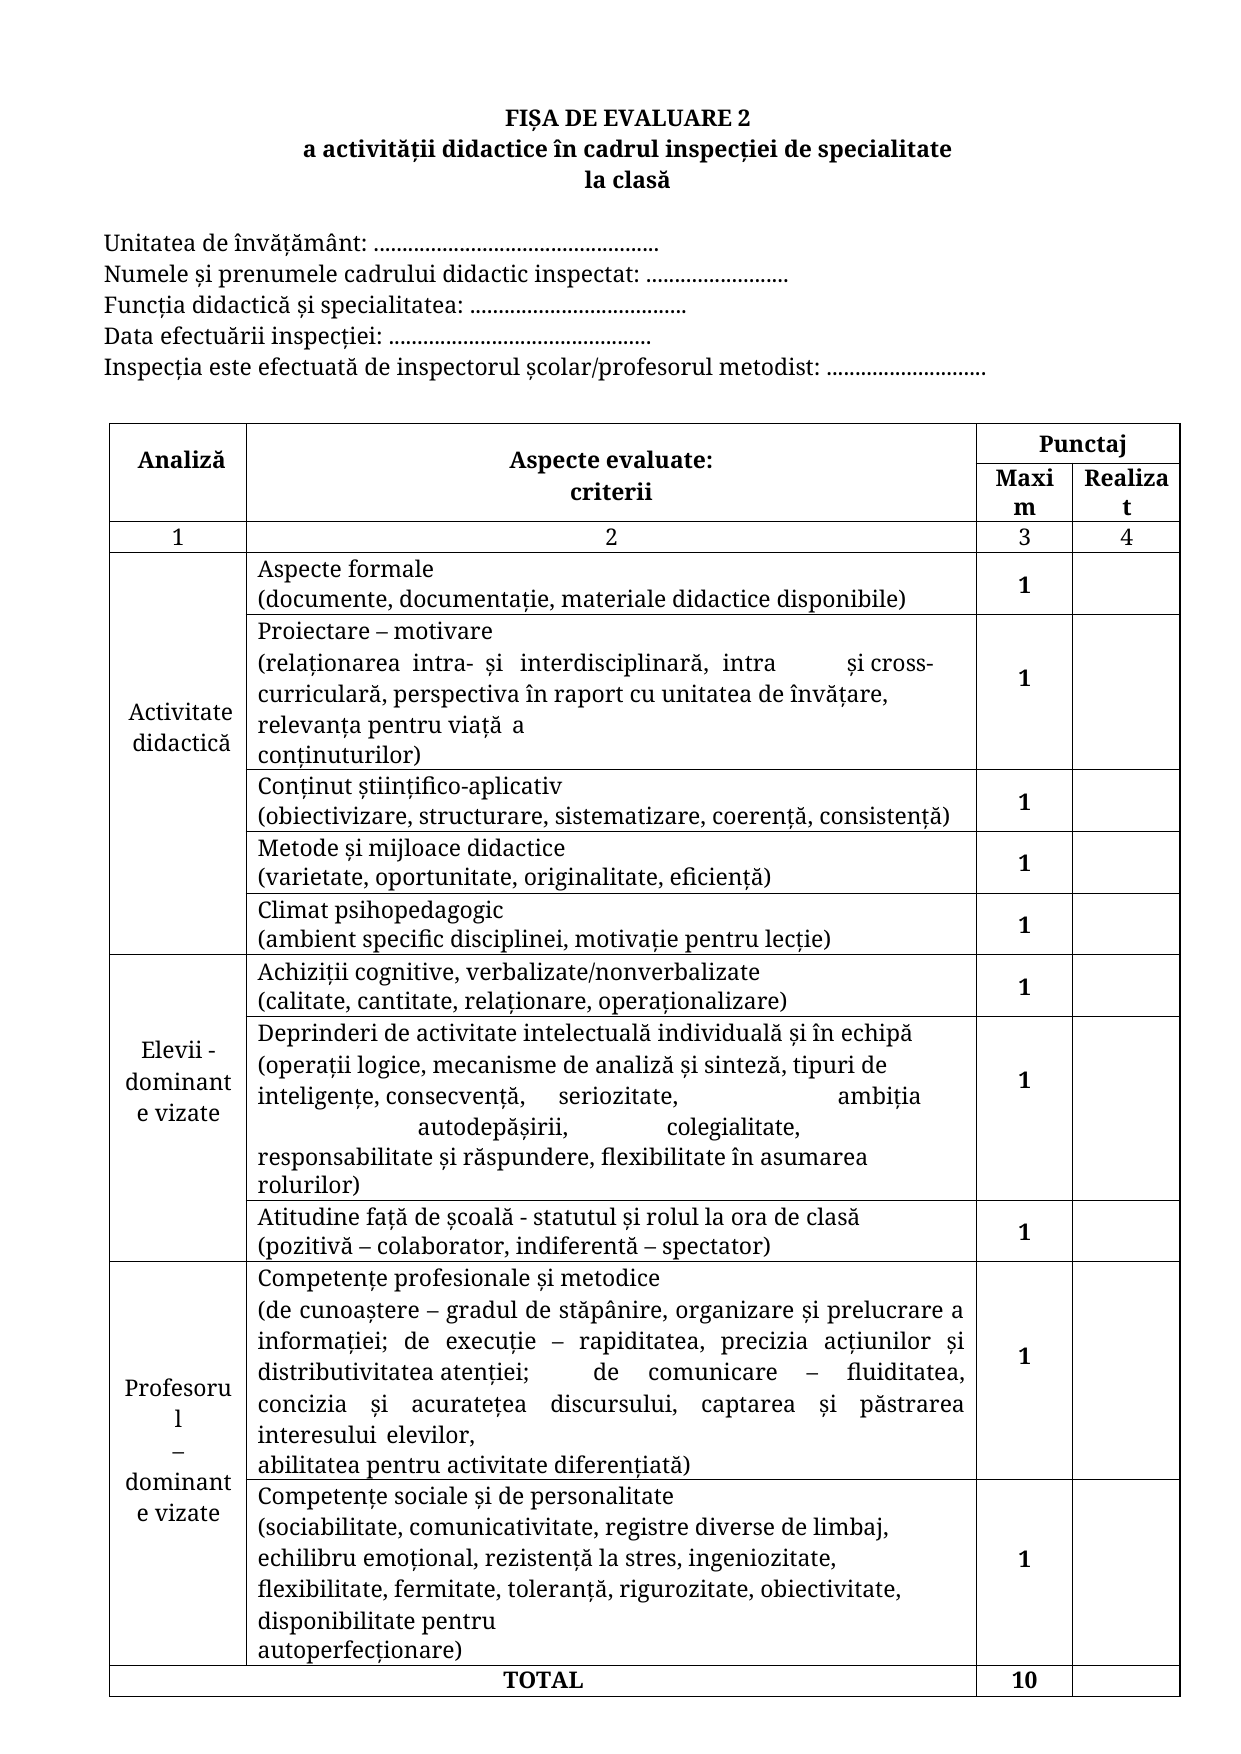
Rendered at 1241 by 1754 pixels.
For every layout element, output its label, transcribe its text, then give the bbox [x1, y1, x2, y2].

table_cell Deprinderi de activitate intelectuală individuală și în echipă (operații logice, mecanisme de analiză și sinteză, tipuri de inteligențe, consecvență, seriozitate, ambiția autodepășirii, colegialitate, responsabilitate și răspundere, flexibilitate în asumarea rolurilor) [247, 1017, 976, 1199]
table_cell [1073, 955, 1179, 1016]
table_cell 4 [1073, 522, 1179, 552]
table_cell 3 [977, 522, 1072, 552]
table_cell [1073, 832, 1179, 892]
table_cell 1 [977, 894, 1072, 954]
text Unitatea de învățământ: .................................................. [103, 227, 1192, 258]
table_cell Profesorul – dominante vizate [110, 1262, 246, 1664]
table_cell [1073, 615, 1179, 769]
table_cell Proiectare – motivare (relaționarea intra- și interdisciplinară, intra și cross-curriculară, perspectiva în raport cu unitatea de învățare, relevanța pentru viață a conținuturilor) [247, 615, 976, 769]
table_header Punctaj [977, 424, 1179, 463]
table_header Aspecte evaluate: criterii [247, 424, 976, 521]
table_cell Maxim [977, 464, 1072, 521]
table_cell Activitate didactică [110, 553, 246, 954]
table_cell 2 [247, 522, 976, 552]
table_cell Metode și mijloace didactice (varietate, oportunitate, originalitate, eficiență) [247, 832, 976, 892]
table_cell Realizat [1073, 464, 1179, 521]
table_cell 1 [977, 832, 1072, 892]
table_cell 1 [977, 955, 1072, 1016]
table_cell 10 [977, 1666, 1072, 1696]
table_cell 1 [977, 770, 1072, 831]
table_cell 1 [110, 522, 246, 552]
table_cell [1073, 894, 1179, 954]
text Numele și prenumele cadrului didactic inspectat: ......................... [103, 258, 1192, 289]
table_cell [1073, 553, 1179, 614]
table_cell [1073, 770, 1179, 831]
table_cell 1 [977, 553, 1072, 614]
table_cell [1073, 1480, 1179, 1664]
table_cell TOTAL [110, 1666, 976, 1696]
table_cell 1 [977, 1480, 1072, 1664]
table_cell Achiziții cognitive, verbalizate/nonverbalizate (calitate, cantitate, relaționare, operaționalizare) [247, 955, 976, 1016]
table_cell Competențe profesionale și metodice (de cunoaștere – gradul de stăpânire, organizare și prelucrare a informației; de execuție – rapiditatea, precizia acțiunilor și distributivitatea atenției; de comunicare – fluiditatea, concizia și acuratețea discursului, captarea și păstrarea interesului elevilor, abilitatea pentru activitate diferențiată) [247, 1262, 976, 1479]
table_cell Conținut științifico-aplicativ (obiectivizare, structurare, sistematizare, coerență, consistență) [247, 770, 976, 831]
table_cell [1073, 1201, 1179, 1261]
table_cell [1073, 1666, 1179, 1696]
text Funcția didactică și specialitatea: ...................................... [103, 289, 1192, 320]
table_cell [1073, 1017, 1179, 1199]
table_cell Elevii - dominante vizate [110, 955, 246, 1261]
table_cell Atitudine față de școală - statutul și rolul la ora de clasă (pozitivă – colaborator, indiferentă – spectator) [247, 1201, 976, 1261]
text FIȘA DE EVALUARE 2 [296, 101, 960, 133]
table_cell Aspecte formale (documente, documentație, materiale didactice disponibile) [247, 553, 976, 614]
table_cell Climat psihopedagogic (ambient specific disciplinei, motivație pentru lecție) [247, 894, 976, 954]
table_cell Competențe sociale și de personalitate (sociabilitate, comunicativitate, registre diverse de limbaj, echilibru emoțional, rezistență la stres, ingeniozitate, flexibilitate, fermitate, toleranță, rigurozitate, obiectivitate, disponibilitate pentru autoperfecționare) [247, 1480, 976, 1664]
table_cell 1 [977, 1201, 1072, 1261]
table_header Analiză [110, 424, 246, 521]
text a activității didactice în cadrul inspecției de specialitate la clasă [296, 133, 959, 195]
table_cell [1073, 1262, 1179, 1479]
text Inspecția este efectuată de inspectorul școlar/profesorul metodist: ............................ [103, 351, 1192, 382]
text Data efectuării inspecției: .............................................. [103, 320, 1192, 351]
table_cell 1 [977, 1017, 1072, 1199]
table_cell 1 [977, 615, 1072, 769]
table_cell 1 [977, 1262, 1072, 1479]
